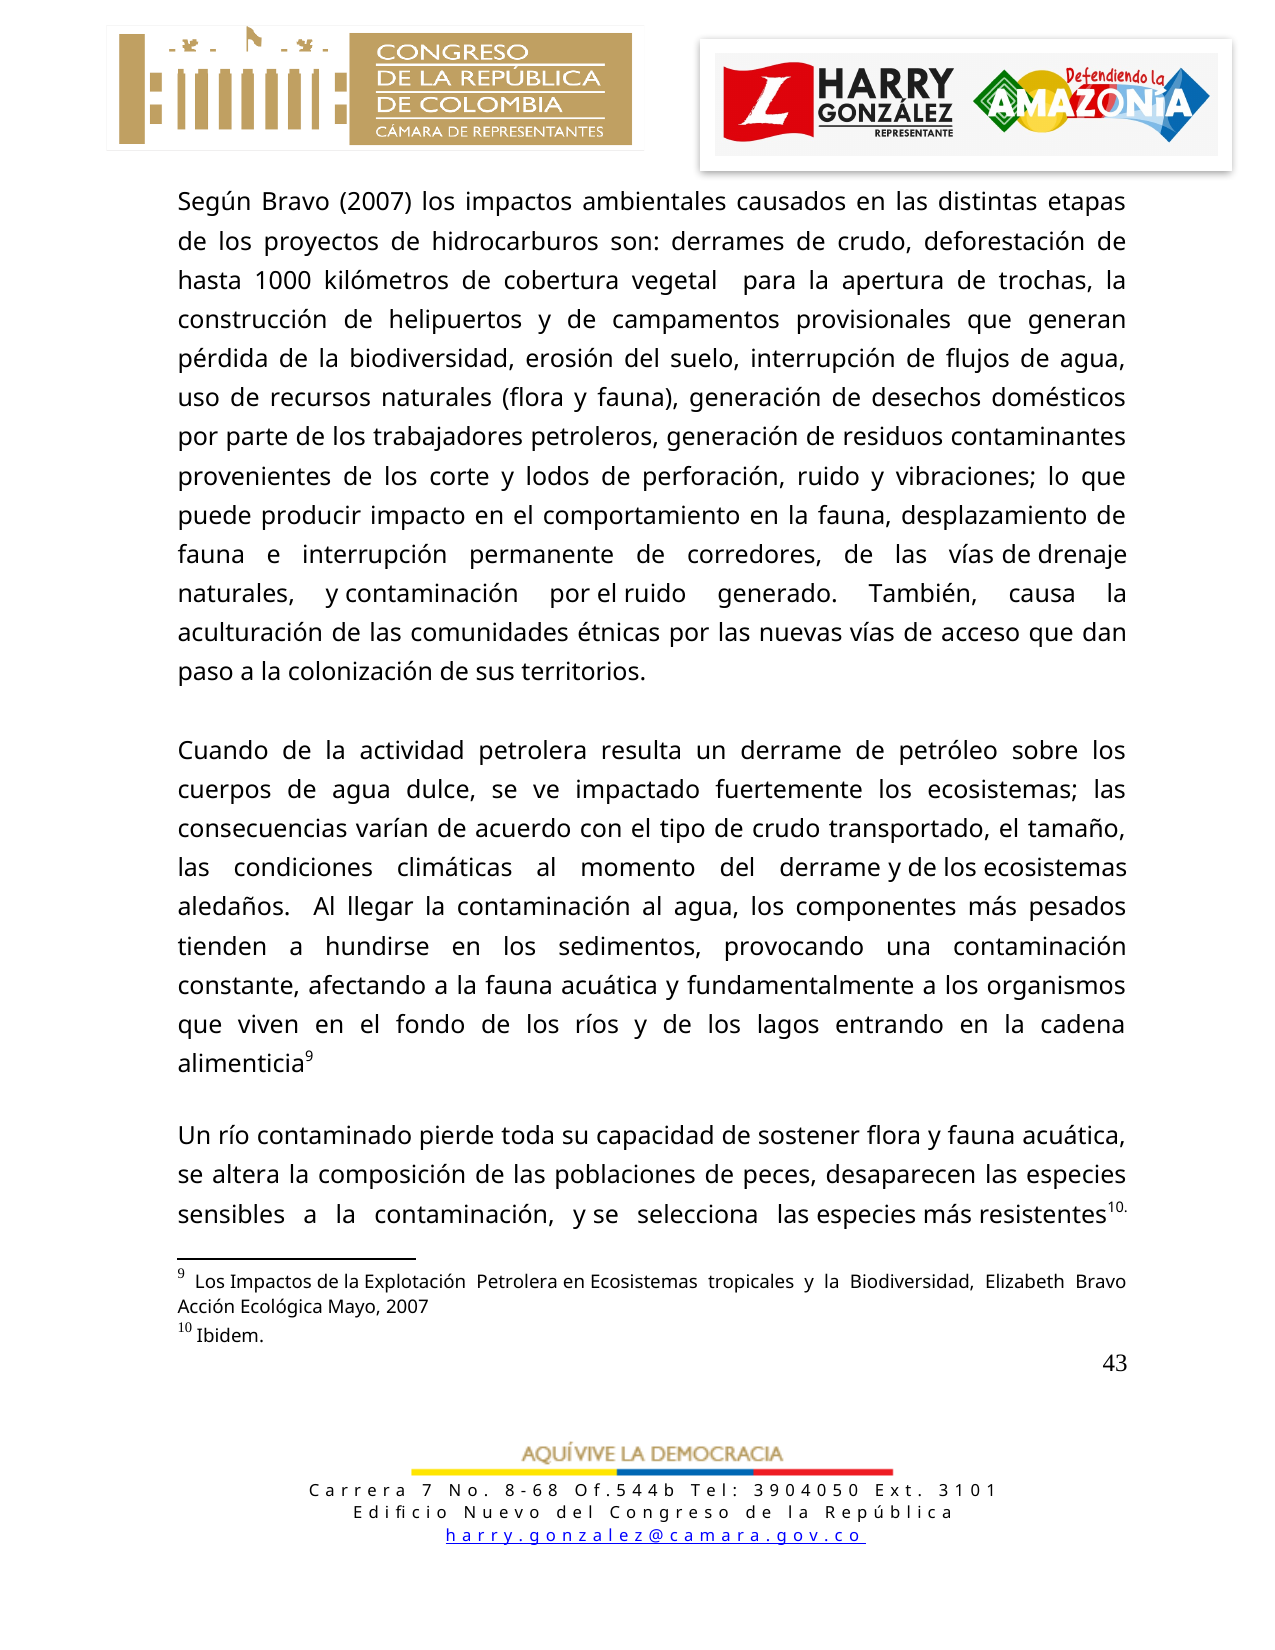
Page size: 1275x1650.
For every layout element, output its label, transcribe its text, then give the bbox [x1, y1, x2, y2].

picture [106, 25, 645, 151]
picture [396, 1434, 908, 1479]
text Según Bravo (2007) los impactos ambientales causados en las distintas etapas de los proyectos de hidrocarburos son: derrames de crudo, deforestación de hasta 1000 kilómetros de cobertura vegetal para la apertura de trochas, la construcción de helipuertos y de campamentos provisionales que generan pérdida de la biodiversidad, erosión del suelo, interrupción de flujos de agua, uso de recursos naturales (flora y fauna), generación de desechos domésticos por parte de los trabajadores petroleros, generación de residuos contaminantes provenientes de los corte y lodos de perforación, ruido y vibraciones; lo que puede producir impacto en el comportamiento en la fauna, desplazamiento de fauna e interrupción permanente de corredores, de las vías de drenaje naturales, y contaminación por el ruido generado. También, causa la aculturación de las comunidades étnicas por las nuevas vías de acceso que dan paso a la colonización de sus territorios. [177, 184, 1127, 688]
text Cuando de la actividad petrolera resulta un derrame de petróleo sobre los cuerpos de agua dulce, se ve impactado fuertemente los ecosistemas; las consecuencias varían de acuerdo con el tipo de crudo transportado, el tamaño, las condiciones climáticas al momento del derrame y de los ecosistemas aledaños. Al llegar la contaminación al agua, los componentes más pesados tienden a hundirse en los sedimentos, provocando una contaminación constante, afectando a la fauna acuática y fundamentalmente a los organismos que viven en el fondo de los ríos y de los lagos entrando en la cadena alimenticia [177, 732, 1127, 1080]
picture [715, 53, 1218, 156]
